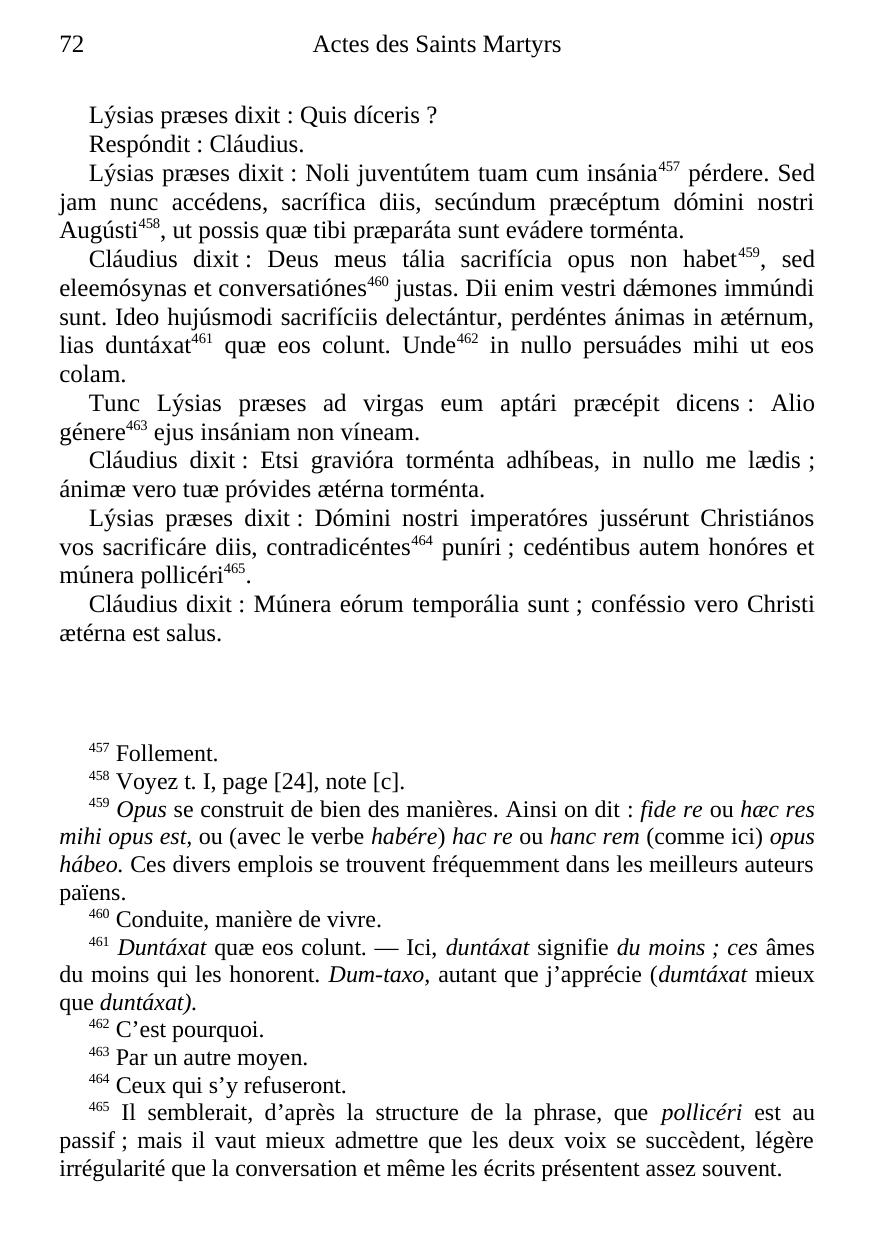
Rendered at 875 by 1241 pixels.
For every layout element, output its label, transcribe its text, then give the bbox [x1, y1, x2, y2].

text Lýsias præses dixit : Quis díceris ? [59, 100, 815, 129]
text Cláudius dixit : Múnera eórum temporália sunt ; conféssio vero Christi ætérna est salus. [59, 589, 815, 647]
text Lýsias præses dixit : Noli juventútem tuam cum insánia pérdere. Sed jam nunc accédens, sacrífica diis, secúndum præcéptum dómini nostri Augústi, ut possis quæ tibi præparáta sunt evádere torménta. [59, 158, 815, 244]
text Respóndit : Cláudius. [59, 129, 815, 158]
text Lýsias præses dixit : Dómini nostri imperatóres jussérunt Christiános vos sacrificáre diis, contradicéntes puníri ; cedéntibus autem honóres et múnera pollicéri. [59, 503, 815, 589]
text Cláudius dixit : Etsi gravióra torménta adhíbeas, in nullo me lædis ; ánimæ vero tuæ próvides ætérna torménta. [59, 445, 815, 503]
text Tunc Lýsias præses ad virgas eum aptári præcépit dicens : Alio génere ejus insániam non víneam. [59, 388, 815, 445]
text Cláudius dixit : Deus meus tália sacrifícia opus non habet, sed eleemósynas et conversatiónes justas. Dii enim vestri dǽmones immúndi sunt. Ideo hujúsmodi sacrifíciis delectántur, perdéntes ánimas in ætérnum, lias duntáxat quæ eos colunt. Unde in nullo persuádes mihi ut eos colam. [59, 244, 815, 388]
